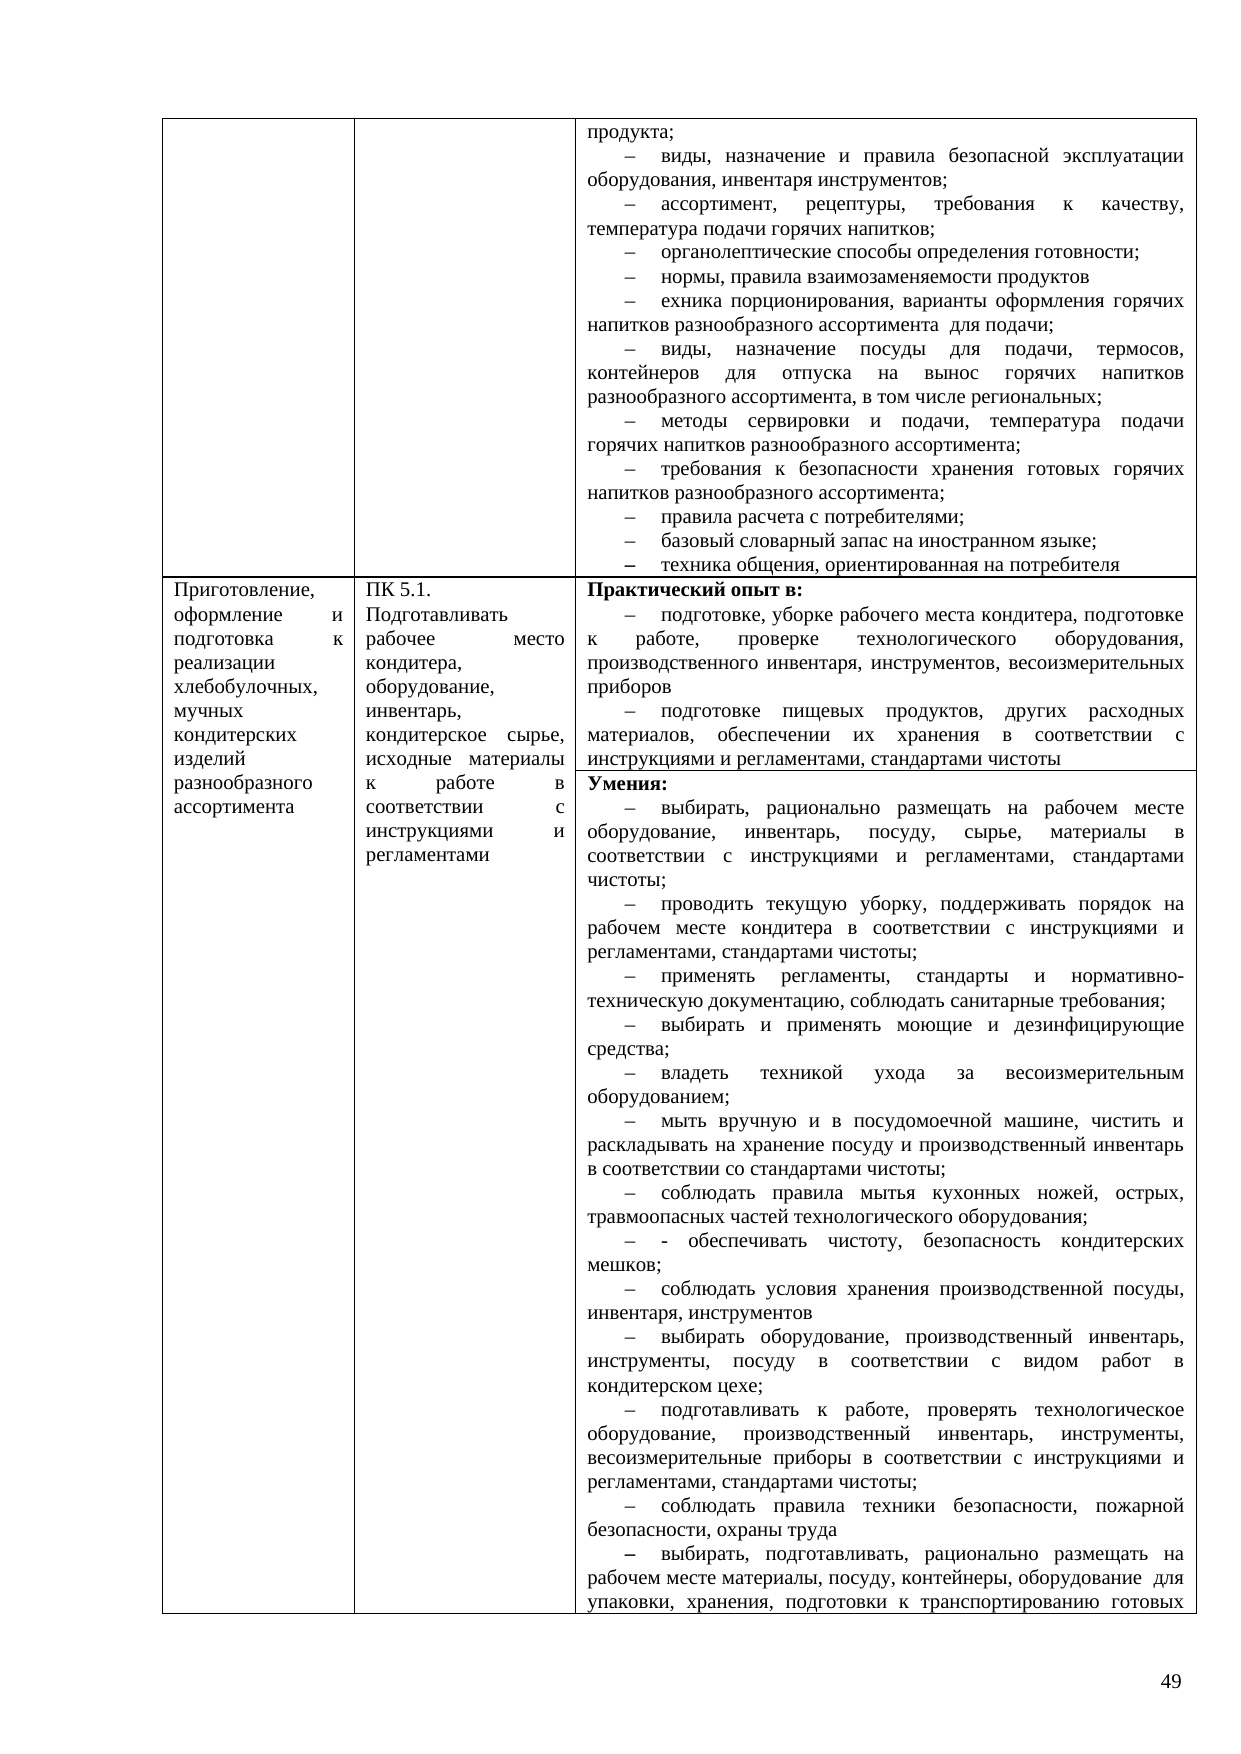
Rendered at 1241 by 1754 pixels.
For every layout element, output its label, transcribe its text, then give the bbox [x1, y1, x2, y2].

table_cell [576, 119, 1196, 576]
table_cell Приготовление, оформление и подготовка к реализации хлебобулочных, мучных кондитерских изделий разнообразного ассортимента [163, 578, 354, 1613]
table_cell Практический опыт в: подготовке, уборке рабочего места кондитера, подготовке к работе, проверке технологического оборудования, производственного инвентаря, инструментов, весоизмерительных приборов подготовке пищевых продуктов, других расходных материалов, обеспечении их хранения в соответствии с инструкциями и регламентами, стандартами чистоты [576, 578, 1196, 770]
table_cell ПК 5.1. Подготавливать рабочее место кондитера, оборудование, инвентарь, кондитерское сырье, исходные материалы к работе в соответствии с инструкциями и регламентами [355, 578, 575, 1613]
